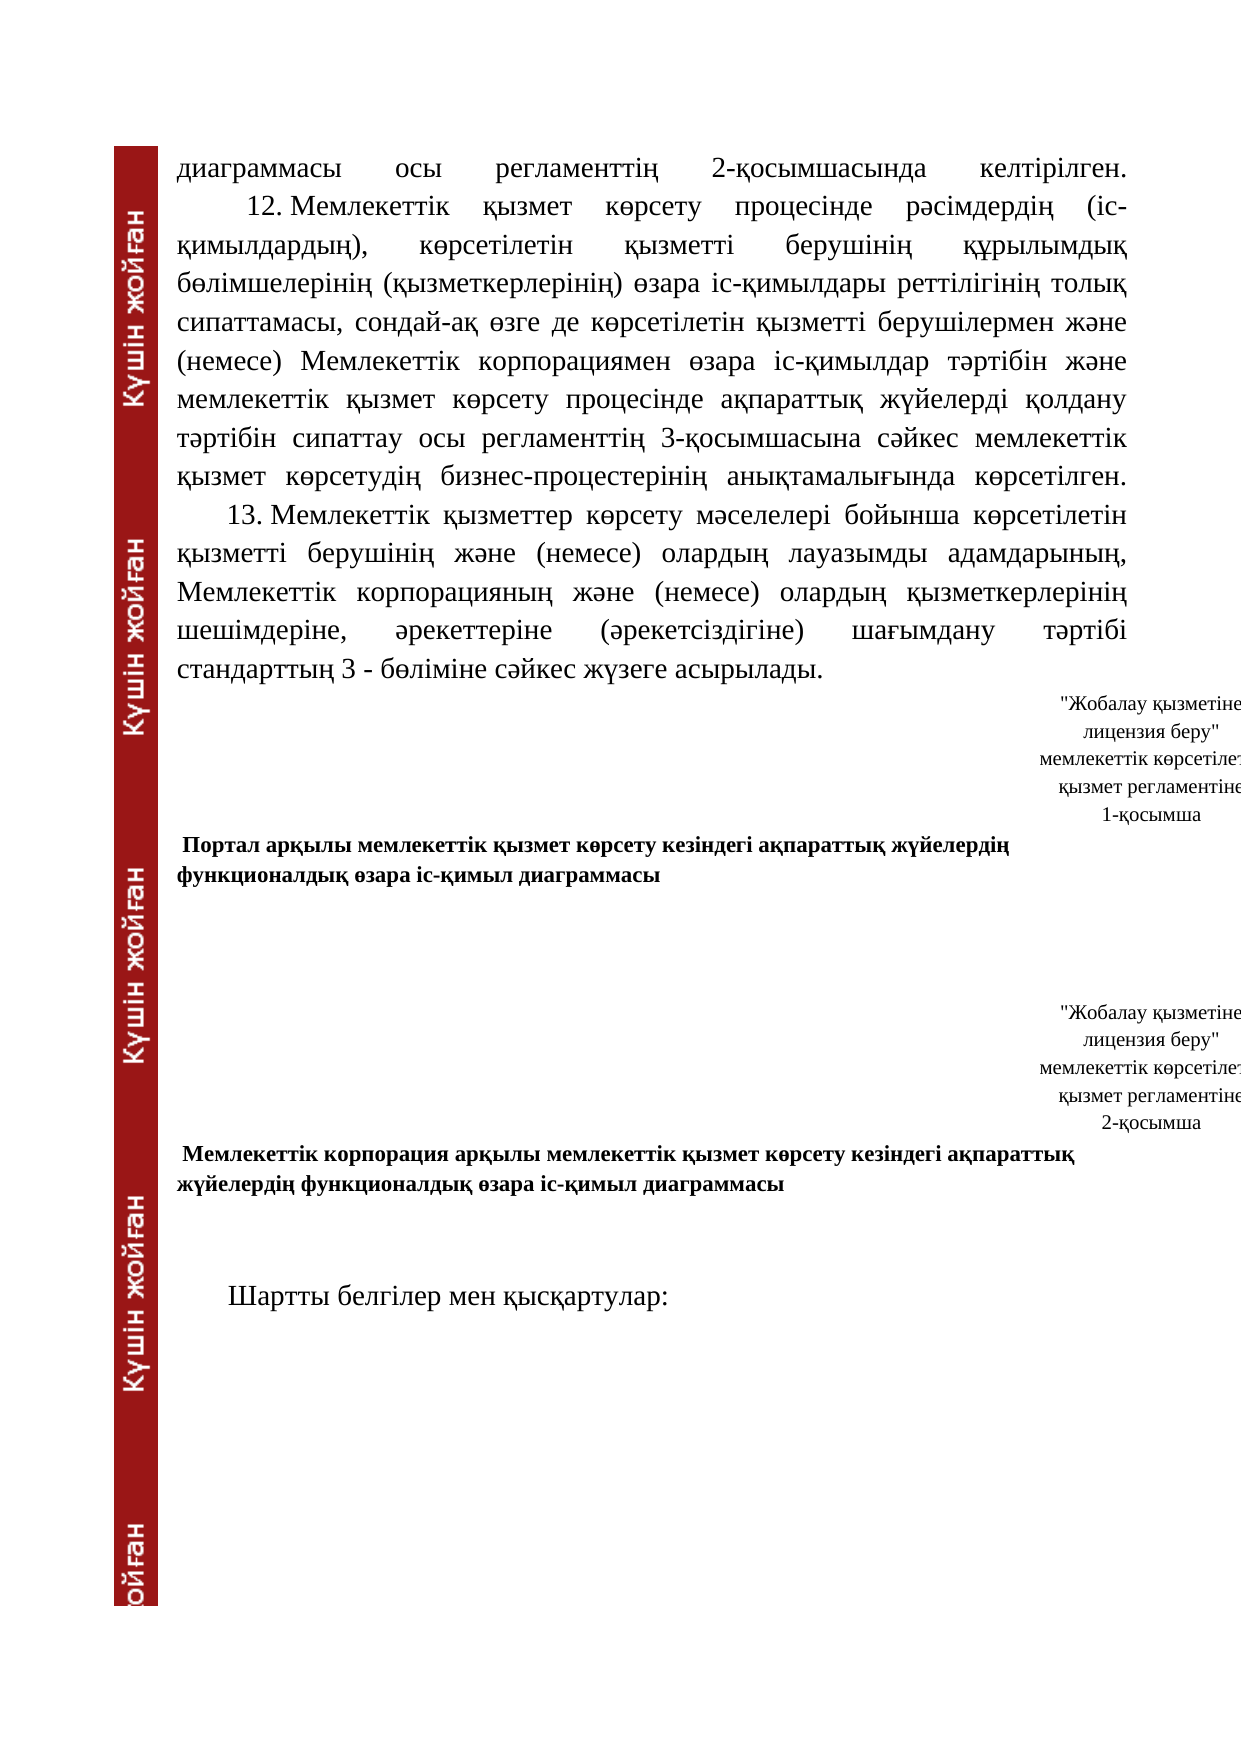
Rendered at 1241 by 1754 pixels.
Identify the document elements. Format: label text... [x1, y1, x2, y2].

table_header [101, 690, 912, 831]
table_header "Жобалау қызметіне лицензия беру" мемлекеттік көрсетілетін қызмет регламентіне 1-қосымша [912, 690, 1240, 831]
text Портал арқылы мемлекеттік қызмет көрсету кезіндегі ақпараттық жүйелердің функционалдық өзара іс-қимыл диаграммасы [112, 831, 1128, 888]
text Мемлекеттік корпорация арқылы мемлекеттік қызмет көрсету кезіндегі ақпараттық жүйелердің функционалдық өзара іс-қимыл диаграммасы [112, 1140, 1128, 1196]
picture [114, 146, 158, 150]
table_header "Жобалау қызметіне лицензия беру" мемлекеттік көрсетілетін қызмет регламентіне 2-қосымша [912, 998, 1240, 1140]
picture [114, 888, 158, 998]
text Шартты белгілер мен қысқартулар: [112, 1243, 1128, 1350]
picture [114, 684, 158, 690]
picture [114, 1350, 158, 1606]
table_header [101, 998, 912, 1140]
picture [114, 1196, 158, 1243]
